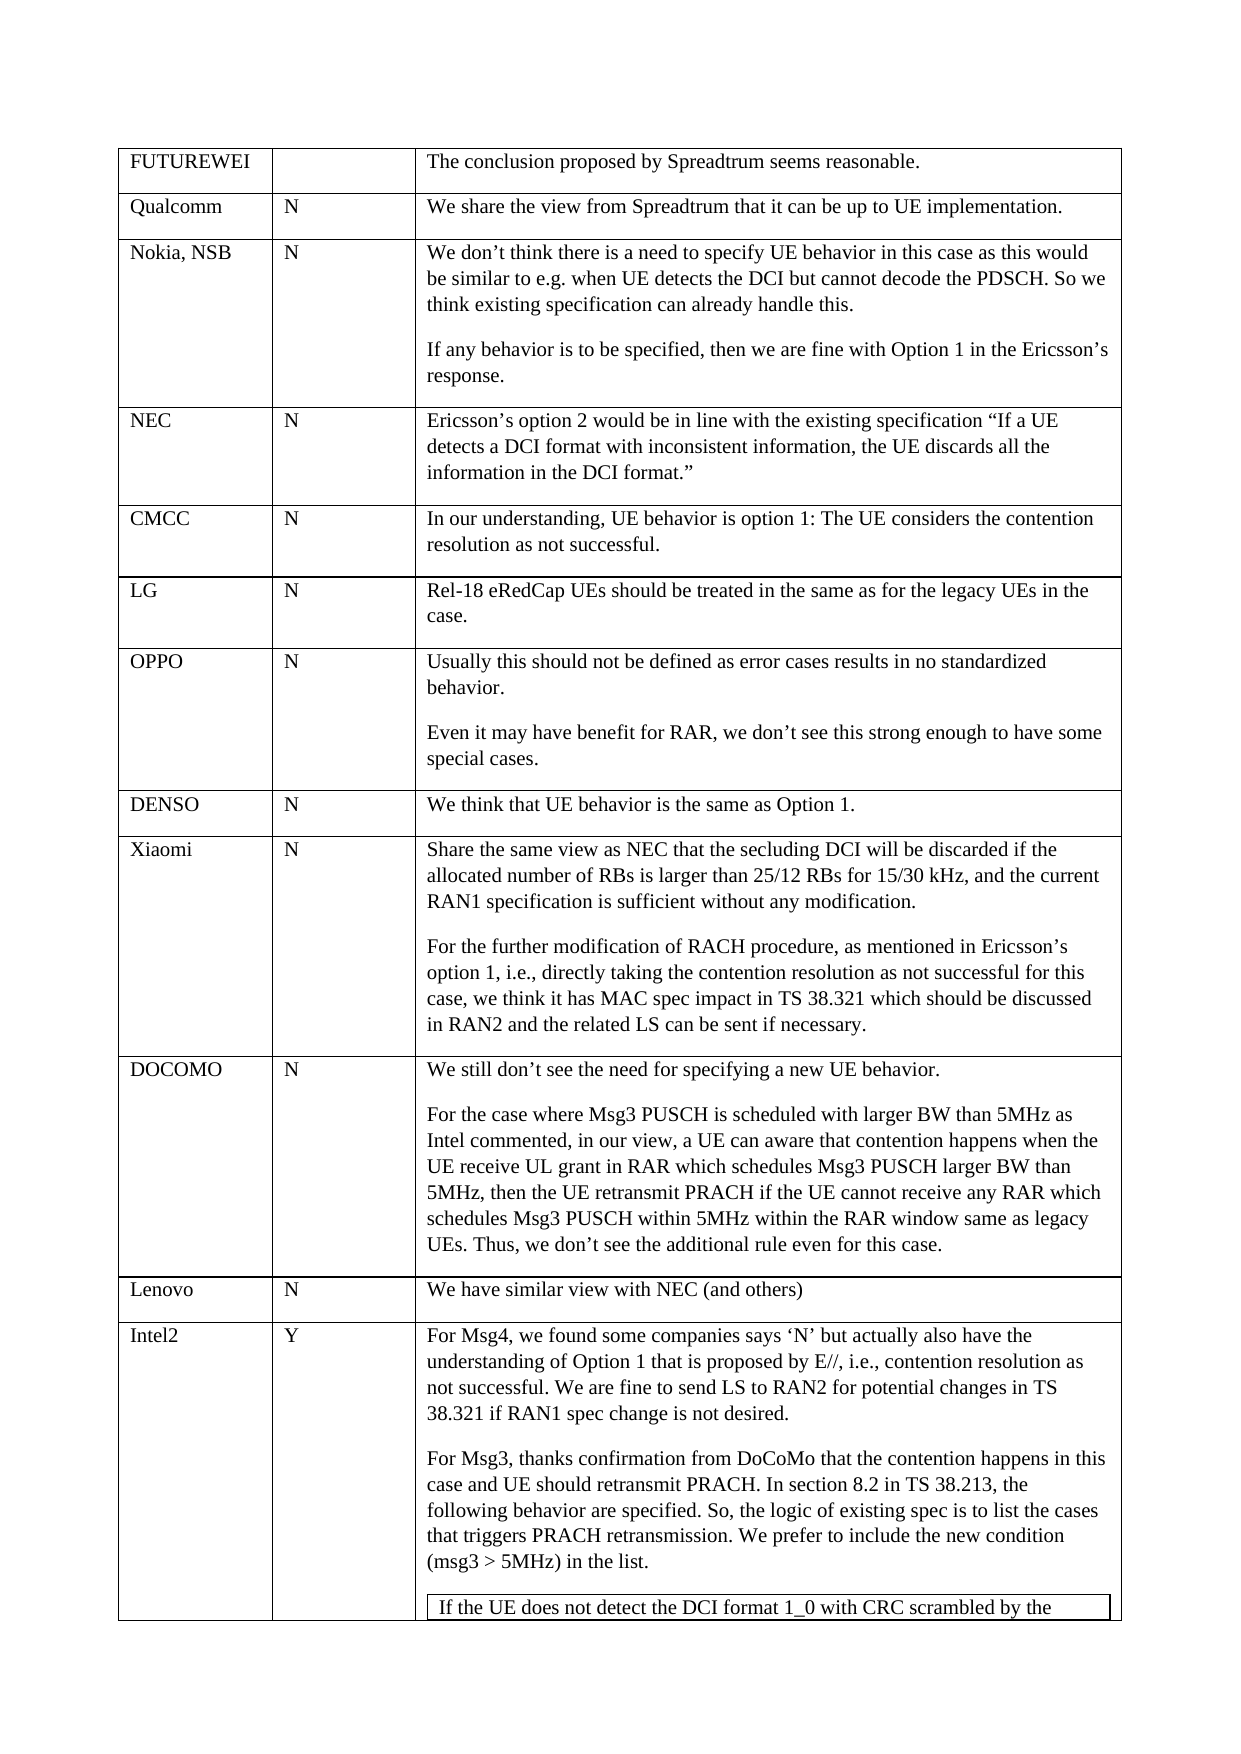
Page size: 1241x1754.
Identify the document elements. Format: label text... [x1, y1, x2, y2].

table_cell The conclusion proposed by Spreadtrum seems reasonable. [416, 149, 1121, 193]
table_cell Share the same view as NEC that the secluding DCI will be discarded if the allocated number of RBs is larger than 25/12 RBs for 15/30 kHz, and the current RAN1 specification is sufficient without any modification. For the further modification of RACH procedure, as mentioned in Ericsson’s option 1, i.e., directly taking the contention resolution as not successful for this case, we think it has MAC spec impact in TS 38.321 which should be discussed in RAN2 and the related LS can be sent if necessary. [416, 837, 1121, 1056]
table_cell N [273, 837, 415, 1056]
table_cell FUTUREWEI [119, 149, 272, 193]
table_cell Qualcomm [119, 194, 272, 239]
table_cell N [273, 791, 415, 836]
table_cell CMCC [119, 506, 272, 576]
table_cell Xiaomi [119, 837, 272, 1056]
table_cell Y [273, 1323, 415, 1620]
table_cell N [273, 240, 415, 407]
table_cell Nokia, NSB [119, 240, 272, 407]
table_cell We think that UE behavior is the same as Option 1. [416, 791, 1121, 836]
table_cell N [273, 194, 415, 239]
table_cell Intel2 [119, 1323, 272, 1620]
table_cell Ericsson’s option 2 would be in line with the existing specification “If a UE detects a DCI format with inconsistent information, the UE discards all the information in the DCI format.” [416, 408, 1121, 505]
table_cell N [273, 649, 415, 790]
table_cell DENSO [119, 791, 272, 836]
table_cell Usually this should not be defined as error cases results in no standardized behavior. Even it may have benefit for RAR, we don’t see this strong enough to have some special cases. [416, 649, 1121, 790]
table_cell N [273, 506, 415, 576]
table_cell In our understanding, UE behavior is option 1: The UE considers the contention resolution as not successful. [416, 506, 1121, 576]
table_cell OPPO [119, 649, 272, 790]
table_cell We don’t think there is a need to specify UE behavior in this case as this would be similar to e.g. when UE detects the DCI but cannot decode the PDSCH. So we think existing specification can already handle this. If any behavior is to be specified, then we are fine with Option 1 in the Ericsson’s response. [416, 240, 1121, 407]
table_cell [416, 1323, 1121, 1620]
table_cell N [273, 578, 415, 648]
table_cell N [273, 408, 415, 505]
table_cell LG [119, 578, 272, 648]
table_cell NEC [119, 408, 272, 505]
table_cell N [273, 1278, 415, 1322]
table_cell N [273, 1057, 415, 1276]
table_cell DOCOMO [119, 1057, 272, 1276]
table_cell [273, 149, 415, 193]
table_cell We have similar view with NEC (and others) [416, 1278, 1121, 1322]
table_cell Rel-18 eRedCap UEs should be treated in the same as for the legacy UEs in the case. [416, 578, 1121, 648]
table_cell Lenovo [119, 1278, 272, 1322]
table_cell We still don’t see the need for specifying a new UE behavior. For the case where Msg3 PUSCH is scheduled with larger BW than 5MHz as Intel commented, in our view, a UE can aware that contention happens when the UE receive UL grant in RAR which schedules Msg3 PUSCH larger BW than 5MHz, then the UE retransmit PRACH if the UE cannot receive any RAR which schedules Msg3 PUSCH within 5MHz within the RAR window same as legacy UEs. Thus, we don’t see the additional rule even for this case. [416, 1057, 1121, 1276]
table_cell We share the view from Spreadtrum that it can be up to UE implementation. [416, 194, 1121, 239]
